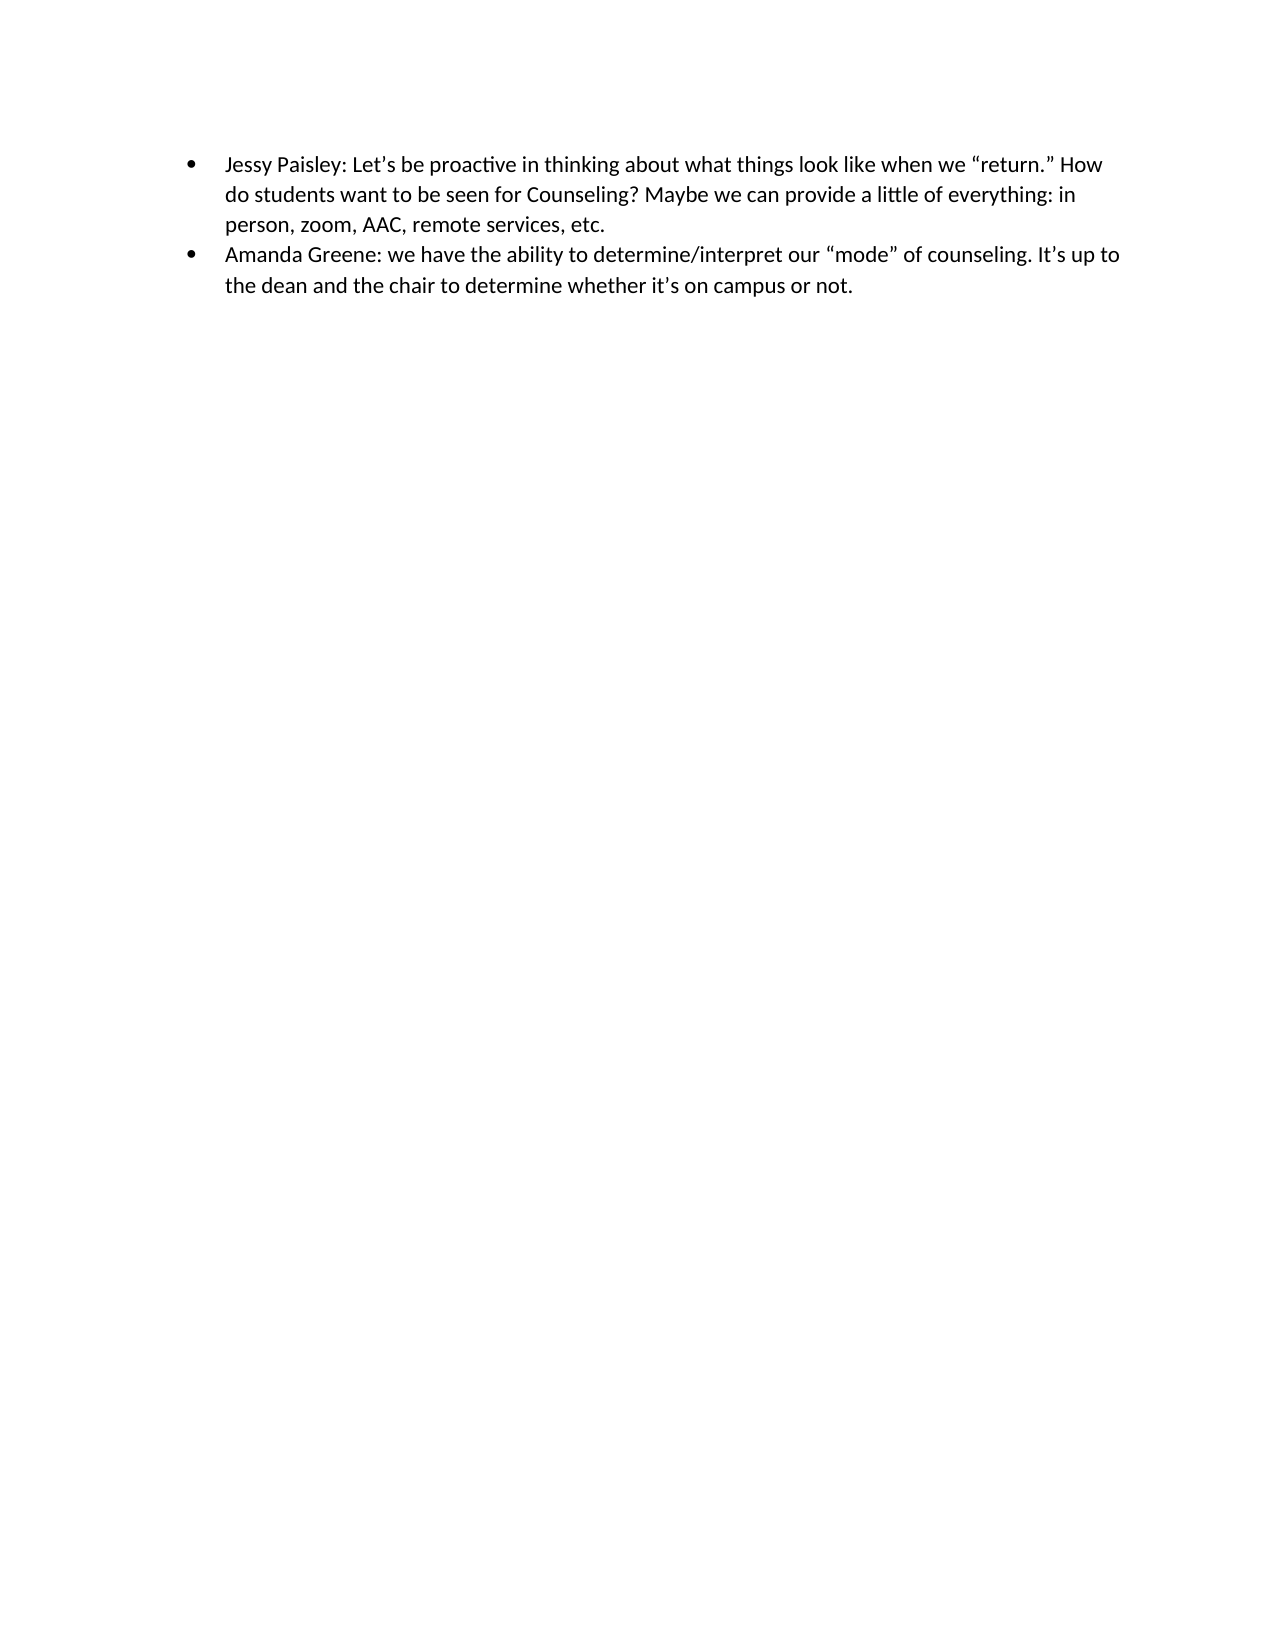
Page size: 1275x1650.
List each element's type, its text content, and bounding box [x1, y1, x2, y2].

list Amanda Greene: we have the ability to determine/interpret our “mode” of counseling. It’s up to the dean and the chair to determine whether it’s on campus or not. [187, 241, 1125, 299]
list Jessy Paisley: Let’s be proactive in thinking about what things look like when we “return.” How do students want to be seen for Counseling? Maybe we can provide a little of everything: in person, zoom, AAC, remote services, etc. [187, 150, 1125, 238]
